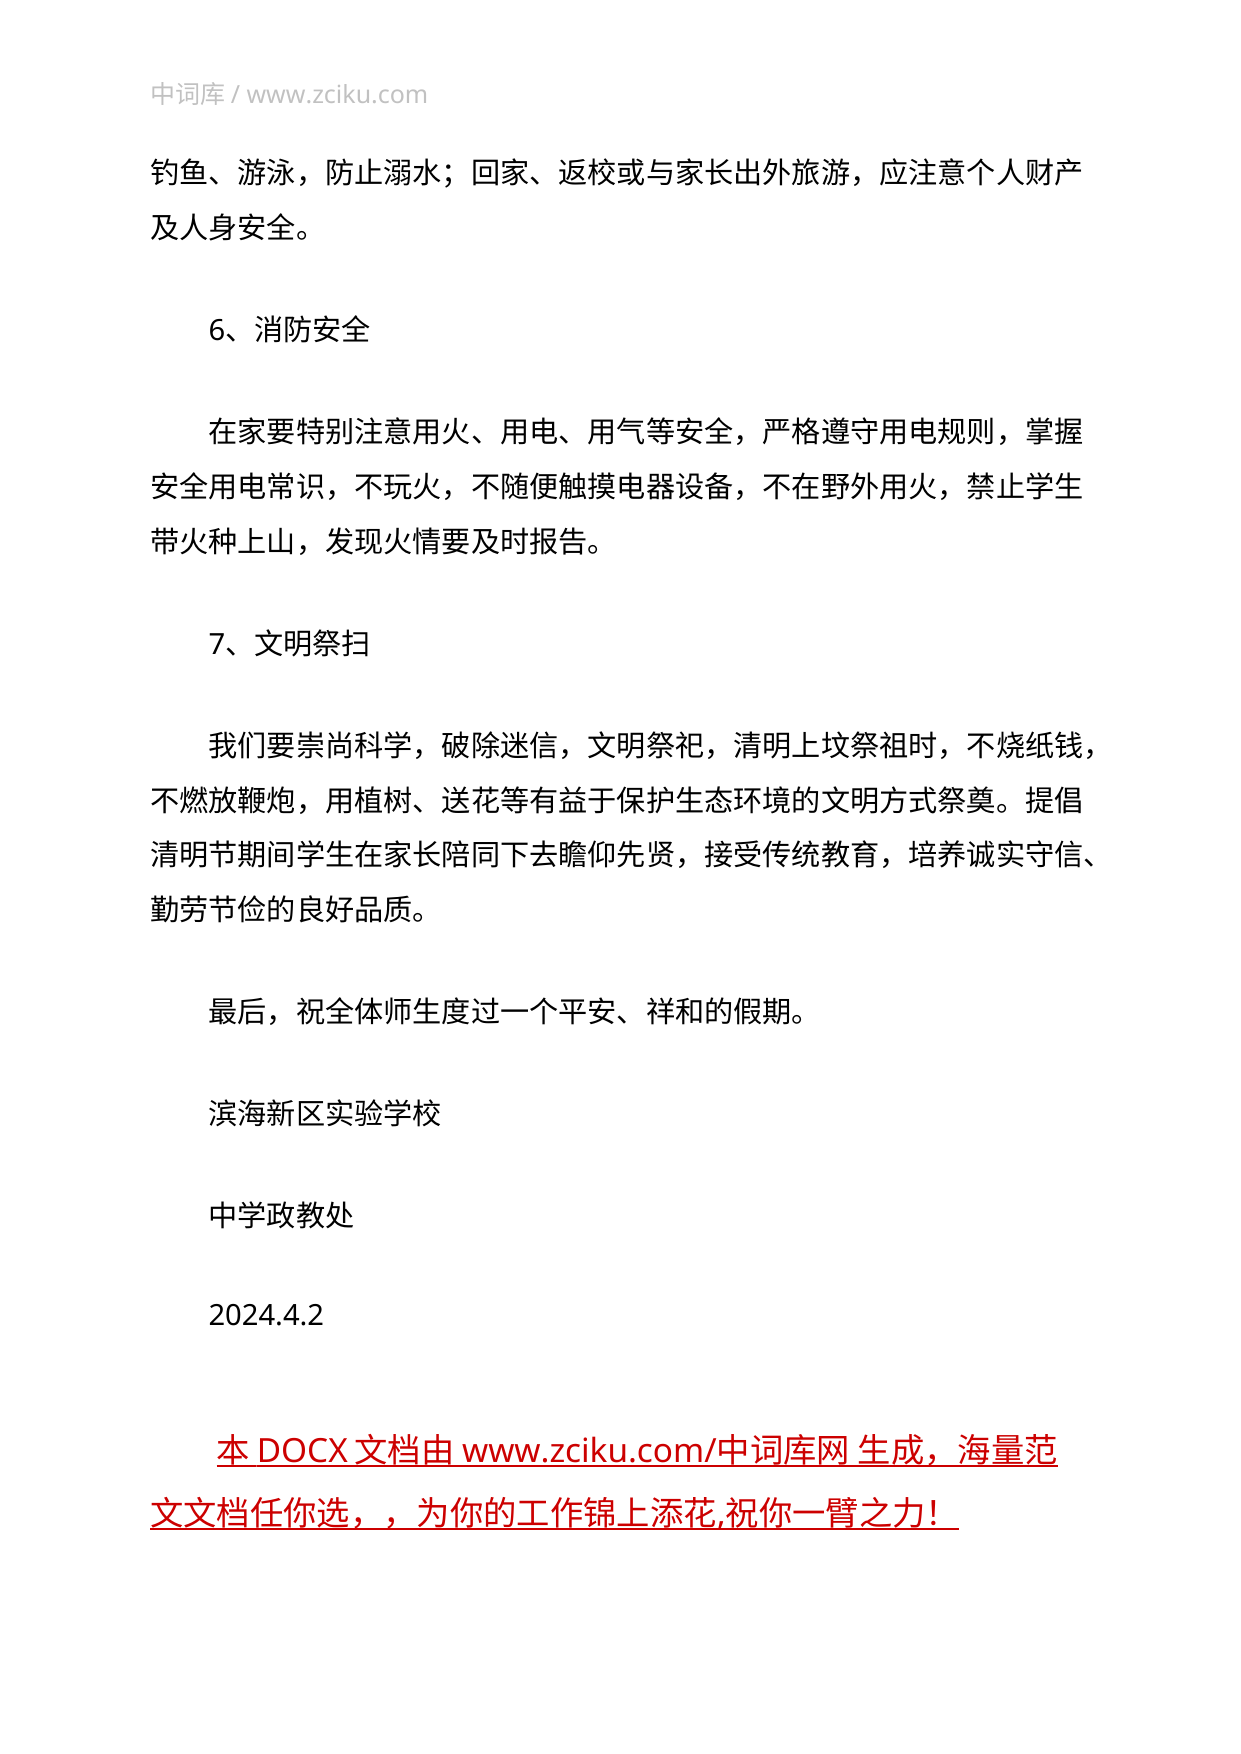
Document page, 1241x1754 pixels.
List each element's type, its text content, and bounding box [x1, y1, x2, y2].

text 7、文明祭扫 [150, 620, 1090, 663]
text 2024.4.2 [150, 1294, 1090, 1334]
text 中学政教处 [150, 1192, 1090, 1234]
text 在家要特别注意用火、用电、用气等安全，严格遵守用电规则，掌握安全用电常识，不玩火，不随便触摸电器设备，不在野外用火，禁止学生带火种上山，发现火情要及时报告。 [150, 409, 1090, 561]
text 滨海新区实验学校 [150, 1090, 1090, 1133]
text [150, 150, 1090, 247]
text 本DOCX文档由 www.zciku.com/中词库网 生成，海量范文文档任你选，，为你的工作锦上添花,祝你一臂之力！ [150, 1424, 1090, 1535]
text 6、消防安全 [150, 307, 1090, 349]
text 最后，祝全体师生度过一个平安、祥和的假期。 [150, 989, 1090, 1031]
text 我们要崇尚科学，破除迷信，文明祭祀，清明上坟祭祖时，不烧纸钱，不燃放鞭炮，用植树、送花等有益于保护生态环境的文明方式祭奠。提倡清明节期间学生在家长陪同下去瞻仰先贤，接受传统教育，培养诚实守信、勤劳节俭的良好品质。 [150, 722, 1090, 929]
